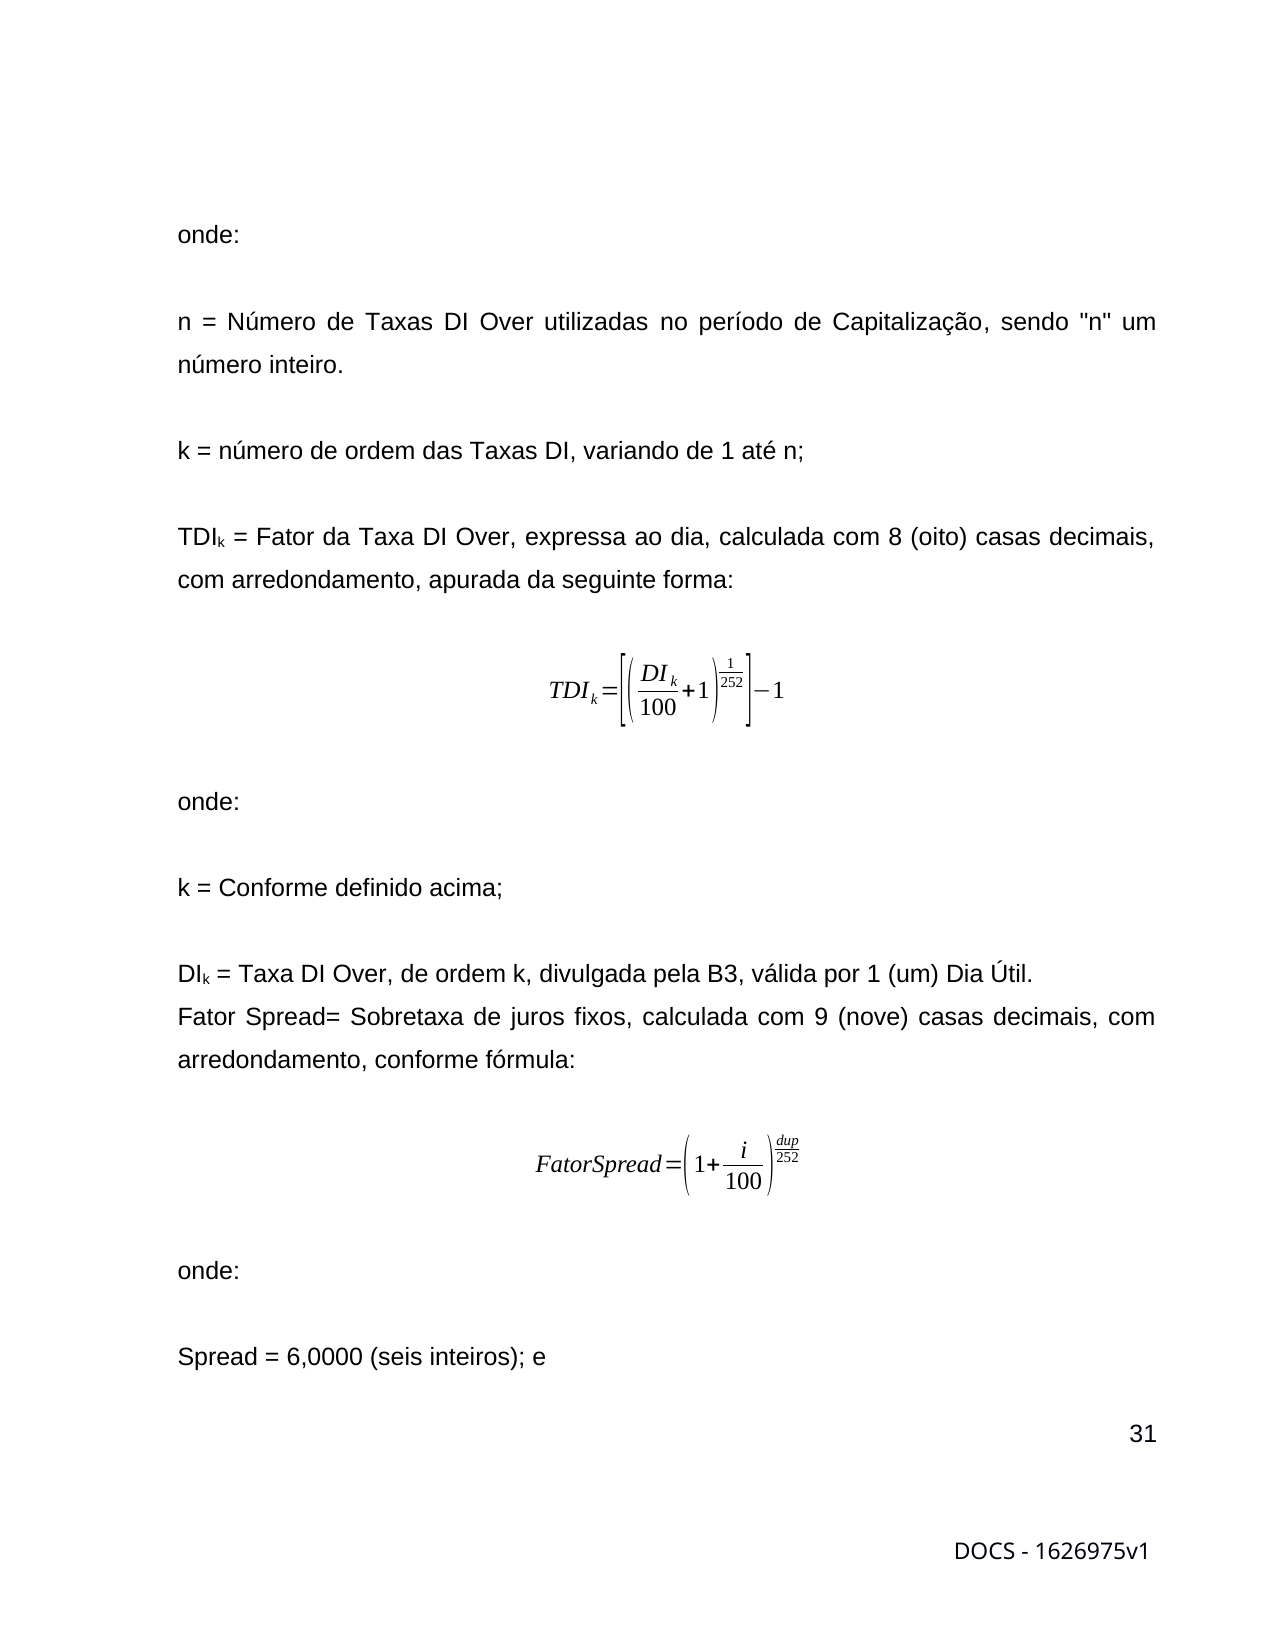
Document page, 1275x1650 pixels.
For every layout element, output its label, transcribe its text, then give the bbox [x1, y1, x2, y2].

text Fator Spread= Sobretaxa de juros fixos, calculada com 9 (nove) casas decimais, com arredondamento, conforme fórmula: [177, 1002, 1157, 1074]
text onde: [177, 1256, 1157, 1285]
text onde: [177, 220, 1157, 249]
text TDIk = Fator da Taxa DI Over, expressa ao dia, calculada com 8 (oito) casas decimais, com arredondamento, apurada da seguinte forma: [177, 522, 1157, 594]
text k = Conforme definido acima; [177, 873, 1157, 902]
text Spread = 6,0000 (seis inteiros); e [177, 1342, 1157, 1371]
text onde: [177, 787, 1157, 815]
text k = número de ordem das Taxas DI, variando de 1 até n; [177, 436, 1157, 465]
text n = Número de Taxas DI Over utilizadas no período de Capitalização, sendo "n" um número inteiro. [177, 307, 1157, 378]
text DIk = Taxa DI Over, de ordem k, divulgada pela B3, válida por 1 (um) Dia Útil. [177, 959, 1157, 988]
